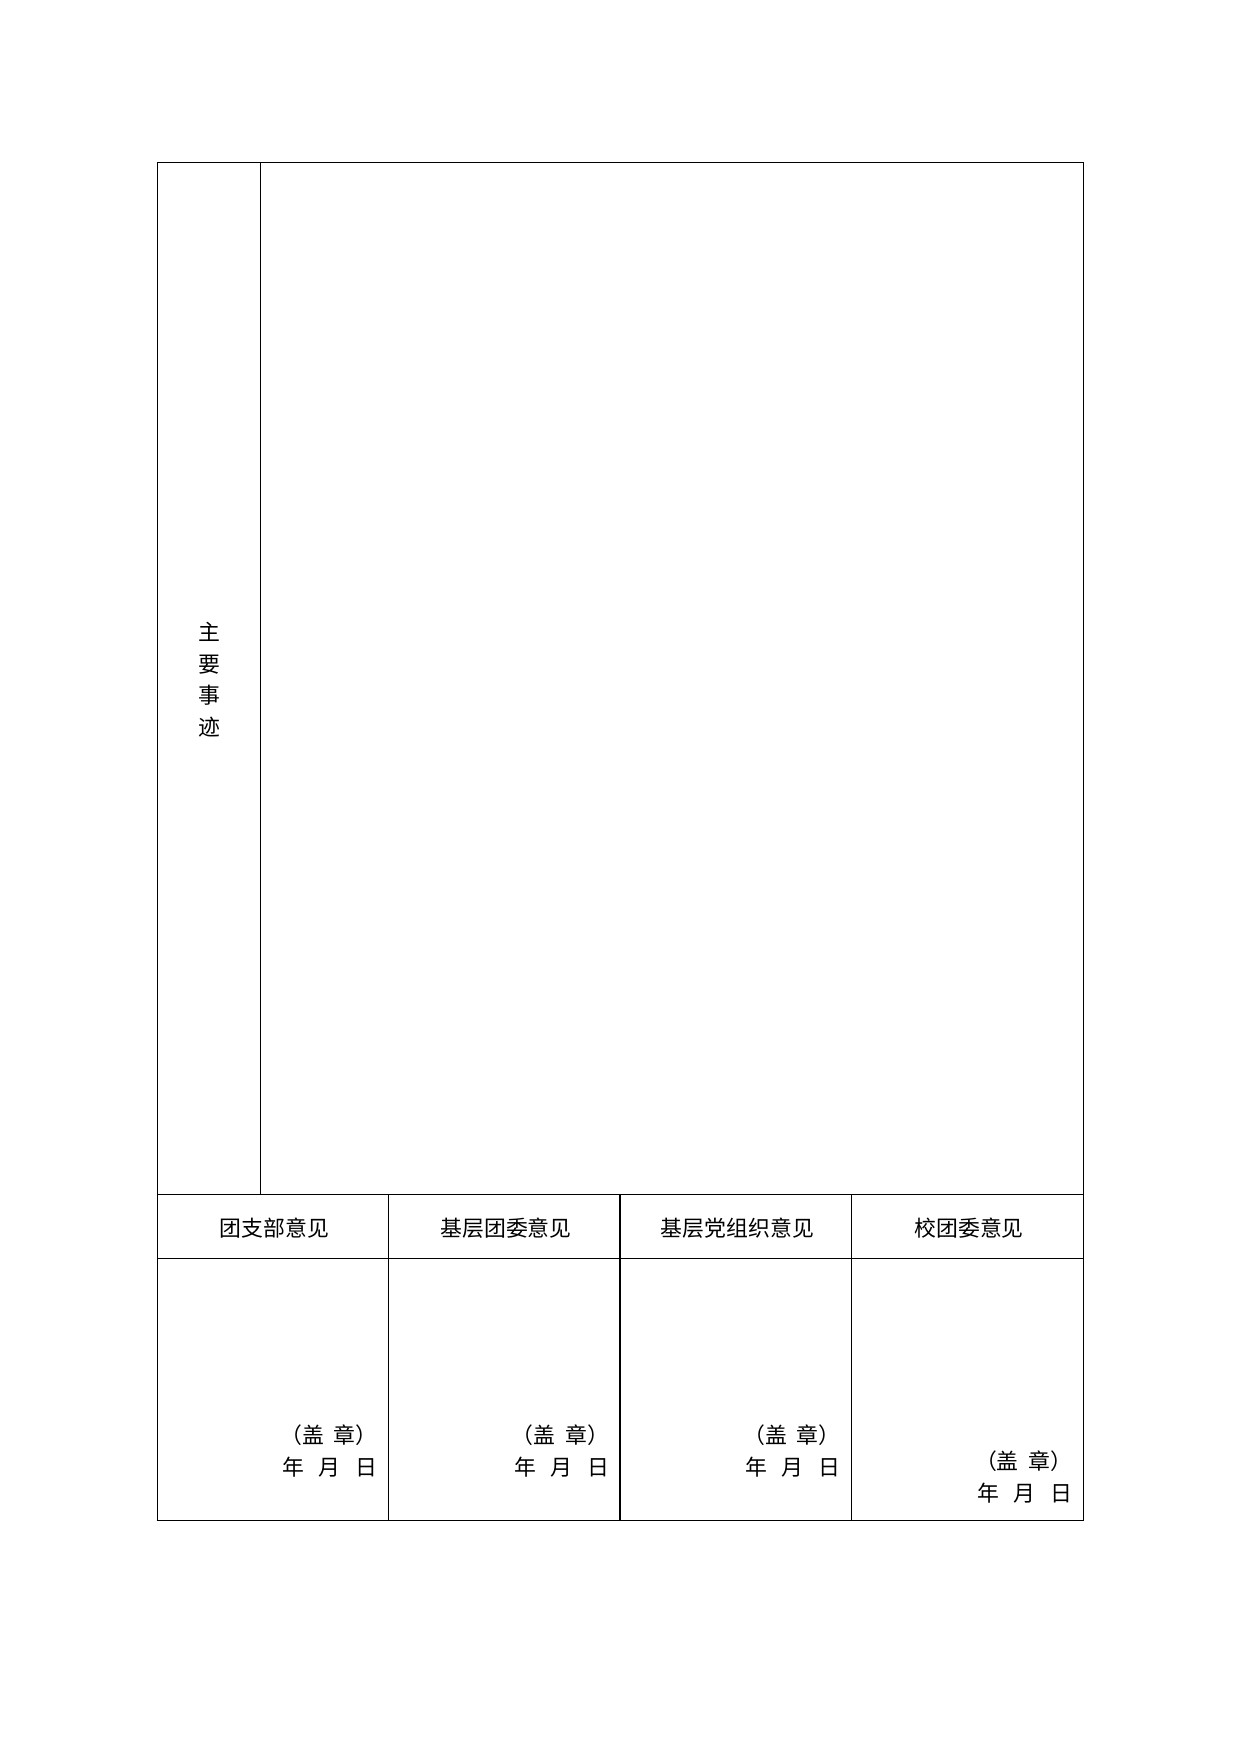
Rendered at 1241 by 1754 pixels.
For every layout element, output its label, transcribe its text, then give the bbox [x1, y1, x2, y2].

table_cell （盖 章） 年 月 日 [158, 1259, 388, 1520]
table_cell 基层党组织意见 [621, 1195, 851, 1258]
table_cell 基层团委意见 [389, 1195, 619, 1258]
table_cell 主 要 事 迹 [158, 163, 260, 1194]
table_cell 校团委意见 [852, 1195, 1083, 1258]
table_cell （盖 章） 年 月 日 [389, 1259, 619, 1520]
table_cell 团支部意见 [158, 1195, 388, 1258]
table_cell （盖 章） 年 月 日 [852, 1259, 1083, 1520]
table_cell [261, 163, 1083, 1194]
table_cell （盖 章） 年 月 日 [621, 1259, 851, 1520]
